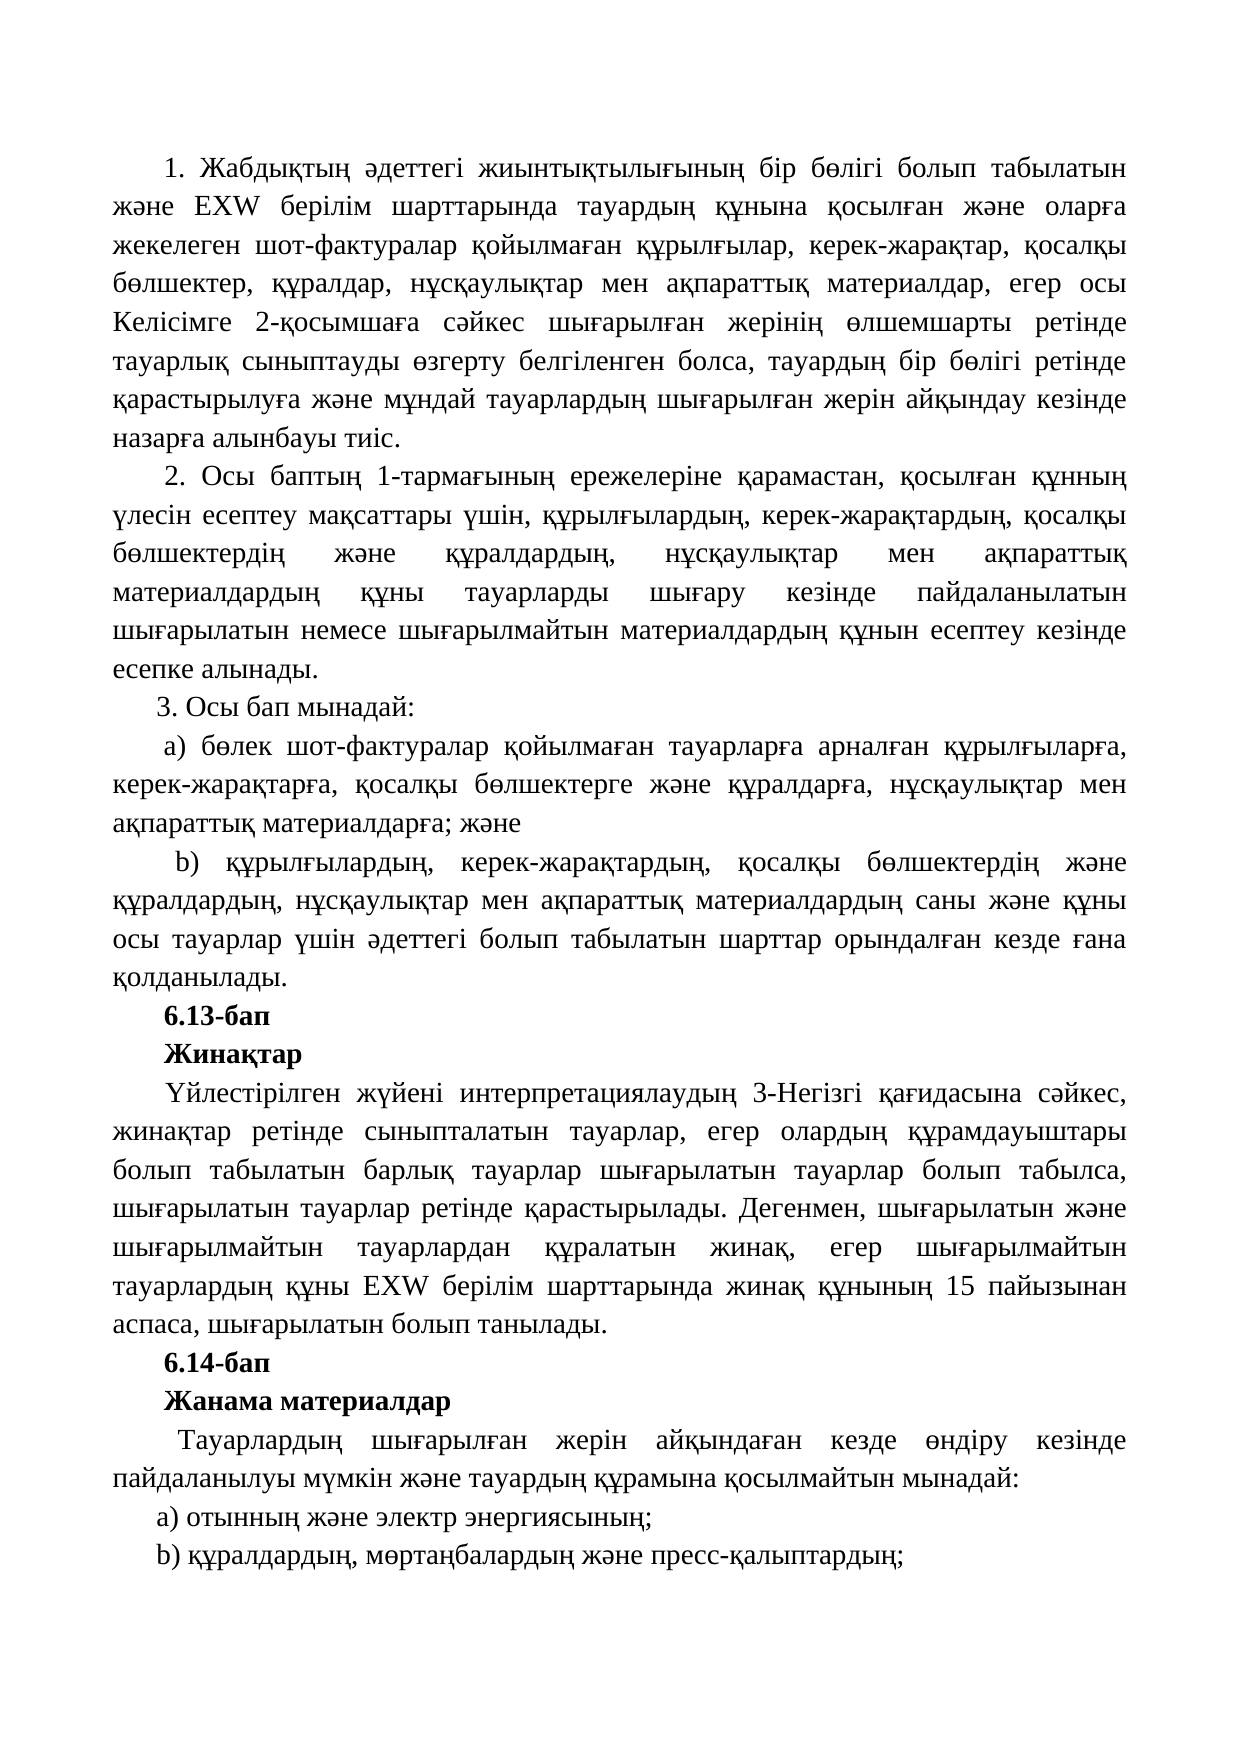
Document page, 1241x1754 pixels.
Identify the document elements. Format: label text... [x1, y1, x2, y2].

text 2. Осы баптың 1-тармағының ережелеріне қарамастан, қосылған құнның үлесін есептеу мақсаттары үшін, құрылғылардың, керек-жарақтардың, қосалқы бөлшектердің және құралдардың, нұсқаулықтар мен ақпараттық материалдардың құны тауарларды шығару кезінде пайдаланылатын шығарылатын немесе шығарылмайтын материалдардың құнын есептеу кезінде есепке алынады. [112, 458, 1128, 684]
text a) бөлек шот-фактуралар қойылмаған тауарларға арналған құрылғыларға, керек-жарақтарға, қосалқы бөлшектерге және құралдарға, нұсқаулықтар мен ақпараттық материалдарға; және [112, 728, 1128, 839]
text Үйлестірілген жүйені интерпретациялаудың 3-Негізгі қағидасына сәйкес, жинақтар ретінде сыныпталатын тауарлар, егер олардың құрамдауыштары болып табылатын барлық тауарлар шығарылатын тауарлар болып табылса, шығарылатын тауарлар ретінде қарастырылады. Дегенмен, шығарылатын және шығарылмайтын тауарлардан құралатын жинақ, егер шығарылмайтын тауарлардың құны EXW берілім шарттарында жинақ құнының 15 пайызынан аспаса, шығарылатын болып танылады. [112, 1075, 1128, 1340]
text Жинақтар [112, 1036, 1128, 1070]
text Жанама материалдар [112, 1383, 1128, 1417]
text 6.13-бап [112, 998, 1128, 1031]
text b) құралдардың, мөртаңбалардың және пресс-қалыптардың; [112, 1537, 1128, 1571]
text 3. Осы бап мынадай: [112, 689, 1128, 723]
text 6.14-бап [112, 1345, 1128, 1378]
text a) отынның және электр энергиясының; [112, 1499, 1128, 1532]
text b) құрылғылардың, керек-жарақтардың, қосалқы бөлшектердің және құралдардың, нұсқаулықтар мен ақпараттық материалдардың саны және құны осы тауарлар үшін әдеттегі болып табылатын шарттар орындалған кезде ғана қолданылады. [112, 844, 1128, 993]
text 1. Жабдықтың әдеттегі жиынтықтылығының бір бөлігі болып табылатын және EXW берілім шарттарында тауардың құнына қосылған және оларға жекелеген шот-фактуралар қойылмаған құрылғылар, керек-жарақтар, қосалқы бөлшектер, құралдар, нұсқаулықтар мен ақпараттық материалдар, егер осы Келісімге 2-қосымшаға сәйкес шығарылған жерінің өлшемшарты ретінде тауарлық сыныптауды өзгерту белгіленген болса, тауардың бір бөлігі ретінде қарастырылуға және мұндай тауарлардың шығарылған жерін айқындау кезінде назарға алынбауы тиіс. [112, 150, 1128, 453]
text Тауарлардың шығарылған жерін айқындаған кезде өндіру кезінде пайдаланылуы мүмкін және тауардың құрамына қосылмайтын мынадай: [112, 1422, 1128, 1494]
